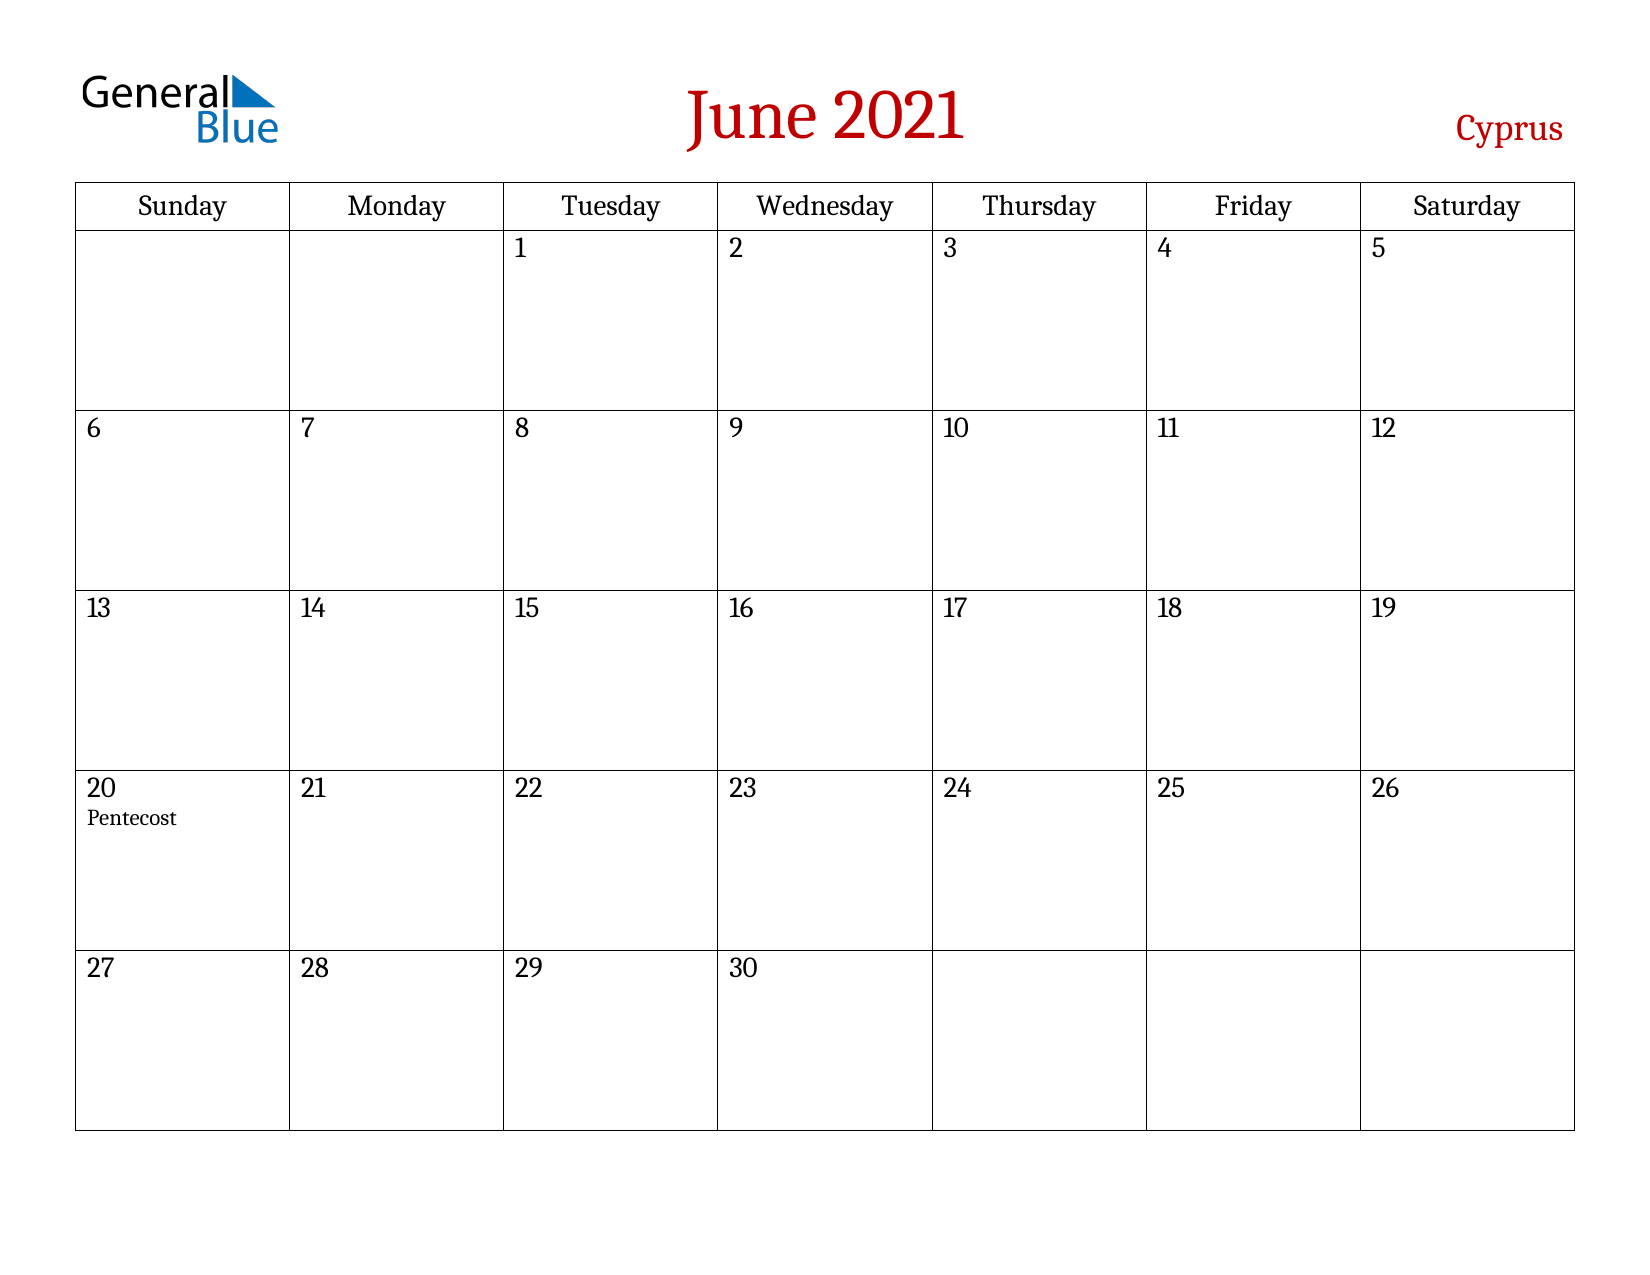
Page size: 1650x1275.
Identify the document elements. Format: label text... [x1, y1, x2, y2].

table_cell 2 [718, 231, 932, 264]
table_cell [290, 265, 503, 410]
table_cell Tuesday [504, 183, 717, 230]
table_cell 4 [1147, 231, 1360, 264]
table_cell 14 [290, 591, 503, 625]
table_header June 2021 [504, 75, 1146, 182]
table_cell 7 [290, 411, 503, 444]
table_cell 16 [718, 591, 932, 625]
table_cell 12 [1361, 411, 1574, 444]
table_cell [718, 265, 932, 410]
table_cell 5 [1361, 231, 1574, 264]
table_cell [76, 445, 289, 590]
table_cell [1361, 445, 1574, 590]
table_cell 29 [504, 951, 717, 985]
table_cell [504, 265, 717, 410]
table_cell Sunday [76, 183, 289, 230]
table_cell 1 [504, 231, 717, 264]
table_cell 30 [718, 951, 932, 985]
table_cell [290, 445, 503, 590]
table_cell [933, 625, 1146, 770]
table_cell 11 [1147, 411, 1360, 444]
table_cell [1147, 985, 1360, 1130]
table_cell [1361, 625, 1574, 770]
table_cell [1361, 951, 1574, 985]
table_cell Monday [290, 183, 503, 230]
table_cell 27 [76, 951, 289, 985]
table_cell 17 [933, 591, 1146, 625]
table_cell 21 [290, 771, 503, 805]
table_cell [933, 445, 1146, 590]
table_cell [718, 985, 932, 1130]
table_cell 6 [76, 411, 289, 444]
table_cell [76, 265, 289, 410]
table_cell [290, 625, 503, 770]
table_cell [76, 231, 289, 264]
table_cell 19 [1361, 591, 1574, 625]
table_cell [504, 985, 717, 1130]
table_cell [290, 805, 503, 950]
table_cell [1147, 805, 1360, 950]
table_cell [76, 625, 289, 770]
table_cell 20 [76, 771, 289, 805]
table_cell [1361, 985, 1574, 1130]
table_cell 18 [1147, 591, 1360, 625]
table_cell [718, 805, 932, 950]
table_cell [1361, 265, 1574, 410]
table_cell 3 [933, 231, 1146, 264]
table_cell 8 [504, 411, 717, 444]
table_cell [504, 625, 717, 770]
table_cell [290, 231, 503, 264]
table_cell Friday [1147, 183, 1360, 230]
table_cell Pentecost [76, 805, 289, 950]
table_cell 13 [76, 591, 289, 625]
table_cell 9 [718, 411, 932, 444]
table_cell [1361, 805, 1574, 950]
table_cell [504, 805, 717, 950]
table_cell [1147, 625, 1360, 770]
table_cell Thursday [933, 183, 1146, 230]
table_cell 26 [1361, 771, 1574, 805]
table_cell 25 [1147, 771, 1360, 805]
table_cell [933, 985, 1146, 1130]
table_cell [933, 951, 1146, 985]
table_cell [76, 985, 289, 1130]
table_cell 28 [290, 951, 503, 985]
table_cell [290, 985, 503, 1130]
table_cell [1147, 445, 1360, 590]
table_cell 22 [504, 771, 717, 805]
table_cell 24 [933, 771, 1146, 805]
table_cell [933, 265, 1146, 410]
table_cell [933, 805, 1146, 950]
table_cell Wednesday [718, 183, 932, 230]
table_cell 10 [933, 411, 1146, 444]
table_cell [1147, 265, 1360, 410]
table_cell [718, 445, 932, 590]
table_header Cyprus [1146, 75, 1574, 182]
table_cell [1147, 951, 1360, 985]
table_header [76, 75, 503, 182]
table_cell [504, 445, 717, 590]
table_cell 15 [504, 591, 717, 625]
picture [82, 75, 278, 143]
table_cell Saturday [1361, 183, 1574, 230]
table_cell [718, 625, 932, 770]
table_cell 23 [718, 771, 932, 805]
